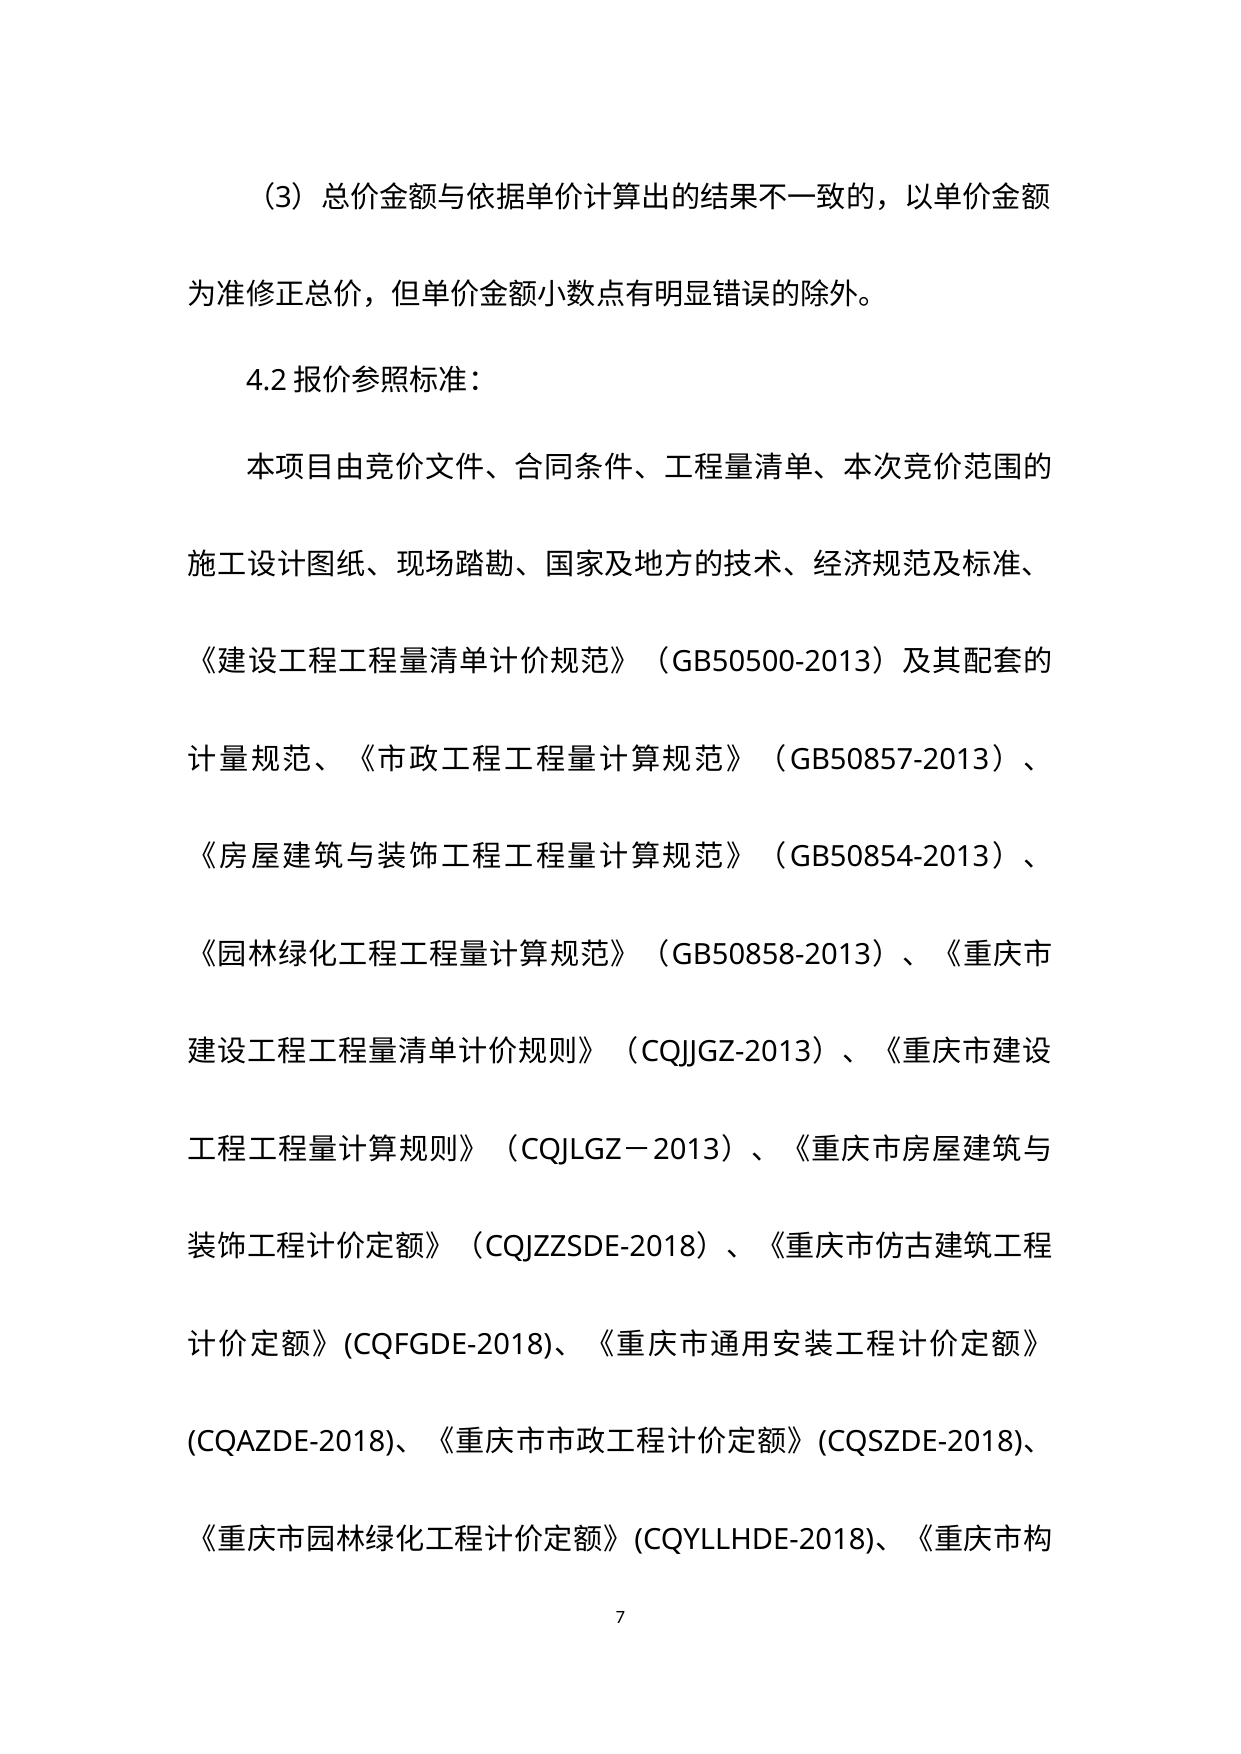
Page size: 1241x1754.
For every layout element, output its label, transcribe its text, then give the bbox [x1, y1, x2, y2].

text 4.2报价参照标准： [187, 346, 1053, 411]
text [187, 432, 1053, 1569]
text （3）总价金额与依据单价计算出的结果不一致的，以单价金额为准修正总价，但单价金额小数点有明显错误的除外。 [187, 162, 1053, 324]
